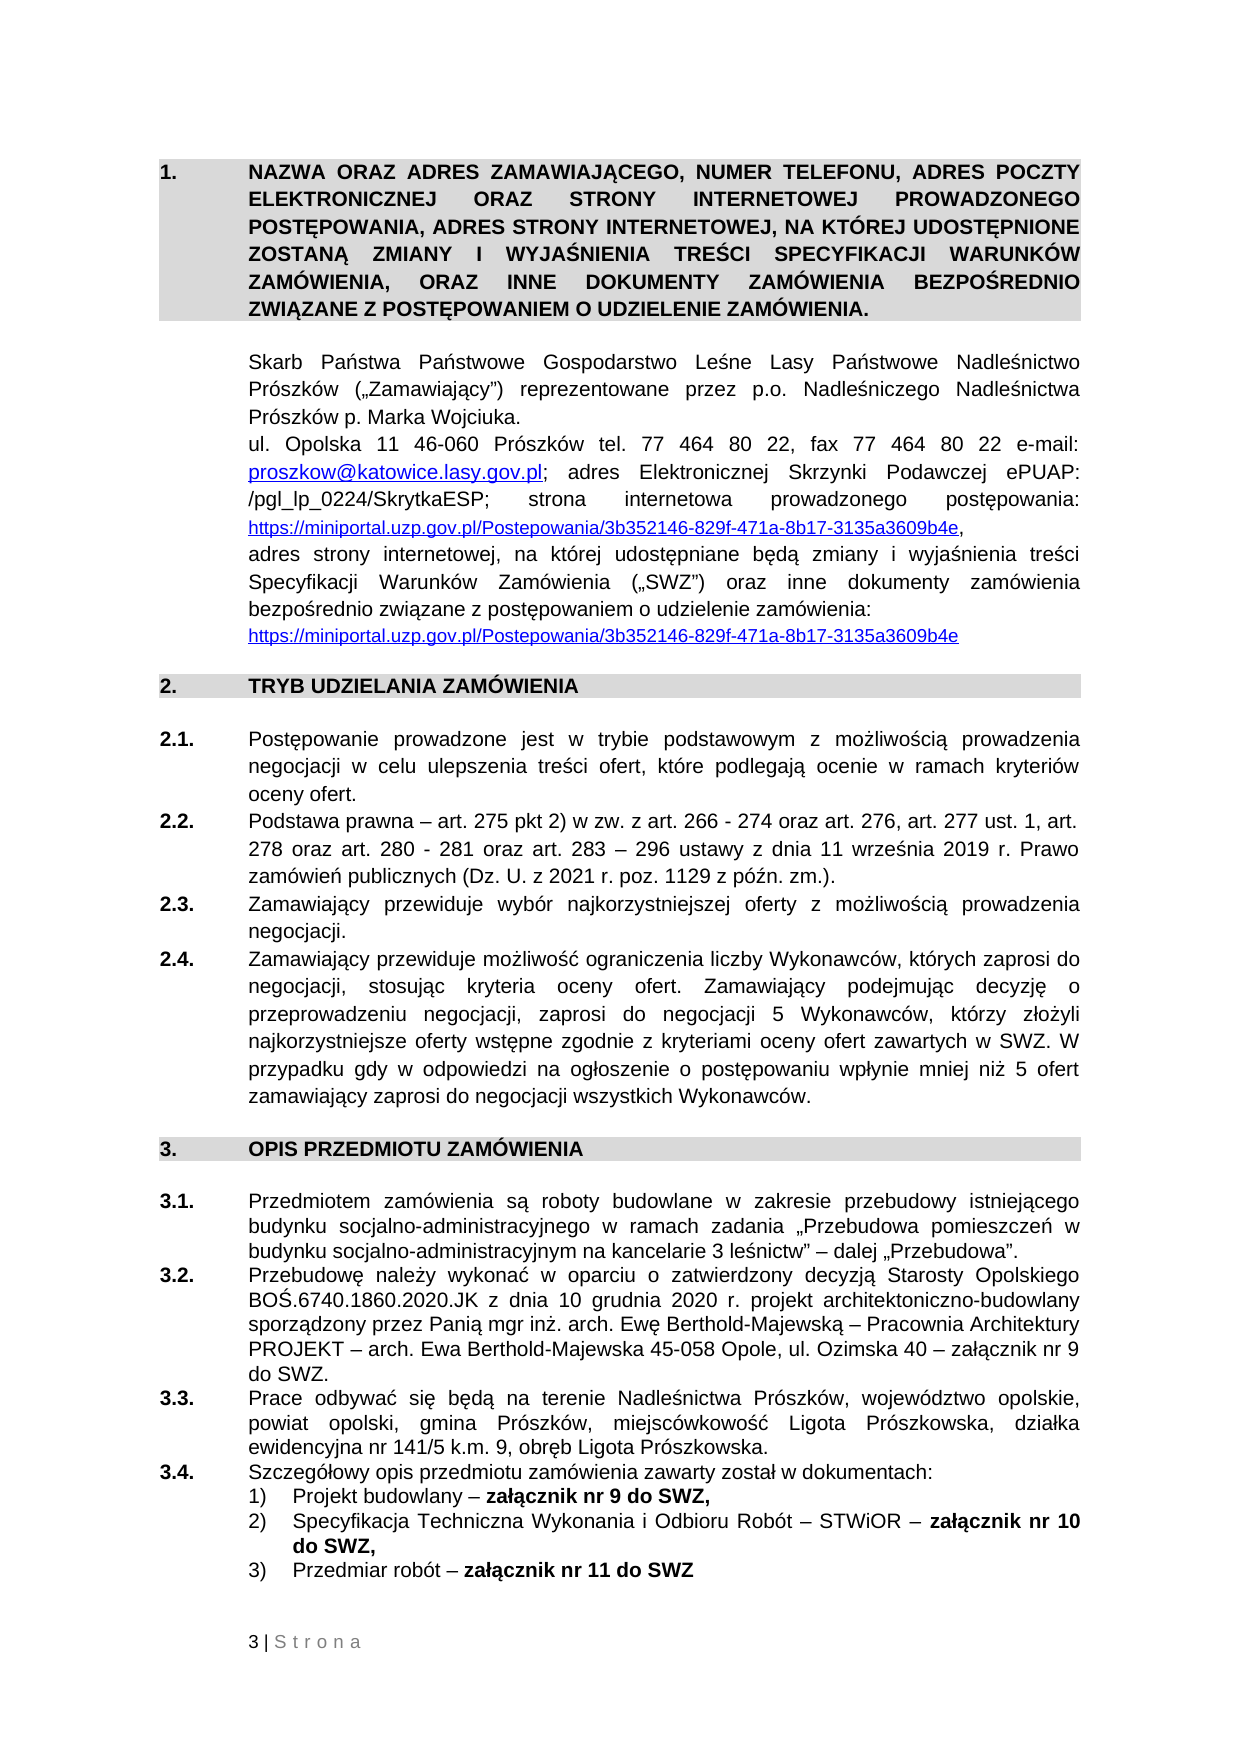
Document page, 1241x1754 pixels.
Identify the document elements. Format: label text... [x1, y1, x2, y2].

list Zamawiający przewiduje wybór najkorzystniejszej oferty z możliwością prowadzenia negocjacji. [159, 892, 1081, 943]
list Prace odbywać się będą na terenie Nadleśnictwa Prószków, województwo opolskie, powiat opolski, gmina Prószków, miejscówkowość Ligota Prószkowska, działka ewidencyjna nr 141/5 k.m. 9, obręb Ligota Prószkowska. [159, 1386, 1081, 1459]
subtitle NAZWA ORAZ ADRES ZAMAWIAJĄCEGO, NUMER TELEFONU, ADRES POCZTY ELEKTRONICZNEJ ORAZ STRONY INTERNETOWEJ PROWADZONEGO POSTĘPOWANIA, ADRES STRONY INTERNETOWEJ, NA KTÓREJ UDOSTĘPNIONE ZOSTANĄ ZMIANY I WYJAŚNIENIA TREŚCI SPECYFIKACJI WARUNKÓW ZAMÓWIENIA, ORAZ INNE DOKUMENTY ZAMÓWIENIA BEZPOŚREDNIO ZWIĄZANE Z POSTĘPOWANIEM O UDZIELENIE ZAMÓWIENIA. [159, 159, 1081, 321]
list Przebudowę należy wykonać w oparciu o zatwierdzony decyzją Starosty Opolskiego BOŚ.6740.1860.2020.JK z dnia 10 grudnia 2020 r. projekt architektoniczno-budowlany sporządzony przez Panią mgr inż. arch. Ewę Berthold-Majewską – Pracownia Architektury PROJEKT – arch. Ewa Berthold-Majewska 45-058 Opole, ul. Ozimska 40 – załącznik nr 9 do SWZ. [159, 1263, 1081, 1385]
text Skarb Państwa Państwowe Gospodarstwo Leśne Lasy Państwowe Nadleśnictwo Prószków („Zamawiający”) reprezentowane przez p.o. Nadleśniczego Nadleśnictwa Prószków p. Marka Wojciuka. [248, 349, 1081, 428]
text https://miniportal.uzp.gov.pl/Postepowania/3b352146-829f-471a-8b17-3135a3609b4e [248, 624, 1081, 646]
list Specyfikacja Techniczna Wykonania i Odbioru Robót – STWiOR – załącznik nr 10 do SWZ, [248, 1509, 1081, 1557]
list Zamawiający przewiduje możliwość ograniczenia liczby Wykonawców, których zaprosi do negocjacji, stosując kryteria oceny ofert. Zamawiający podejmując decyzję o przeprowadzeniu negocjacji, zaprosi do negocjacji 5 Wykonawców, którzy złożyli najkorzystniejsze oferty wstępne zgodnie z kryteriami oceny ofert zawartych w SWZ. W przypadku gdy w odpowiedzi na ogłoszenie o postępowaniu wpłynie mniej niż 5 ofert zamawiający zaprosi do negocjacji wszystkich Wykonawców. [159, 947, 1081, 1108]
list Postępowanie prowadzone jest w trybie podstawowym z możliwością prowadzenia negocjacji w celu ulepszenia treści ofert, które podlegają ocenie w ramach kryteriów oceny ofert. [159, 727, 1081, 806]
text adres strony internetowej, na której udostępniane będą zmiany i wyjaśnienia treści Specyfikacji Warunków Zamówienia („SWZ”) oraz inne dokumenty zamówienia bezpośrednio związane z postępowaniem o udzielenie zamówienia: [248, 542, 1081, 621]
list Przedmiar robót – załącznik nr 11 do SWZ [248, 1558, 1081, 1582]
list Podstawa prawna – art. 275 pkt 2) w zw. z art. 266 - 274 oraz art. 276, art. 277 ust. 1, art. 278 oraz art. 280 - 281 oraz art. 283 – 296 ustawy z dnia 11 września 2019 r. Prawo zamówień publicznych (Dz. U. z 2021 r. poz. 1129 z późn. zm.). [159, 809, 1081, 888]
subtitle OPIS PRZEDMIOTU ZAMÓWIENIA [159, 1137, 1081, 1161]
list Szczegółowy opis przedmiotu zamówienia zawarty został w dokumentach: [159, 1460, 1081, 1484]
list Przedmiotem zamówienia są roboty budowlane w zakresie przebudowy istniejącego budynku socjalno-administracyjnego w ramach zadania „Przebudowa pomieszczeń w budynku socjalno-administracyjnym na kancelarie 3 leśnictw” – dalej „Przebudowa”. [159, 1189, 1081, 1262]
subtitle TRYB UDZIELANIA ZAMÓWIENIA [159, 674, 1081, 698]
text ul. Opolska 11 46-060 Prószków tel. 77 464 80 22, fax 77 464 80 22 e-mail: proszkow@katowice.lasy.gov.pl; adres Elektronicznej Skrzynki Podawczej ePUAP: /pgl_lp_0224/SkrytkaESP; strona internetowa prowadzonego postępowania: https://miniportal.uzp.gov.pl/Postepowania/3b352146-829f-471a-8b17-3135a3609b4e, [248, 432, 1081, 538]
list Projekt budowlany – załącznik nr 9 do SWZ, [248, 1484, 1081, 1508]
